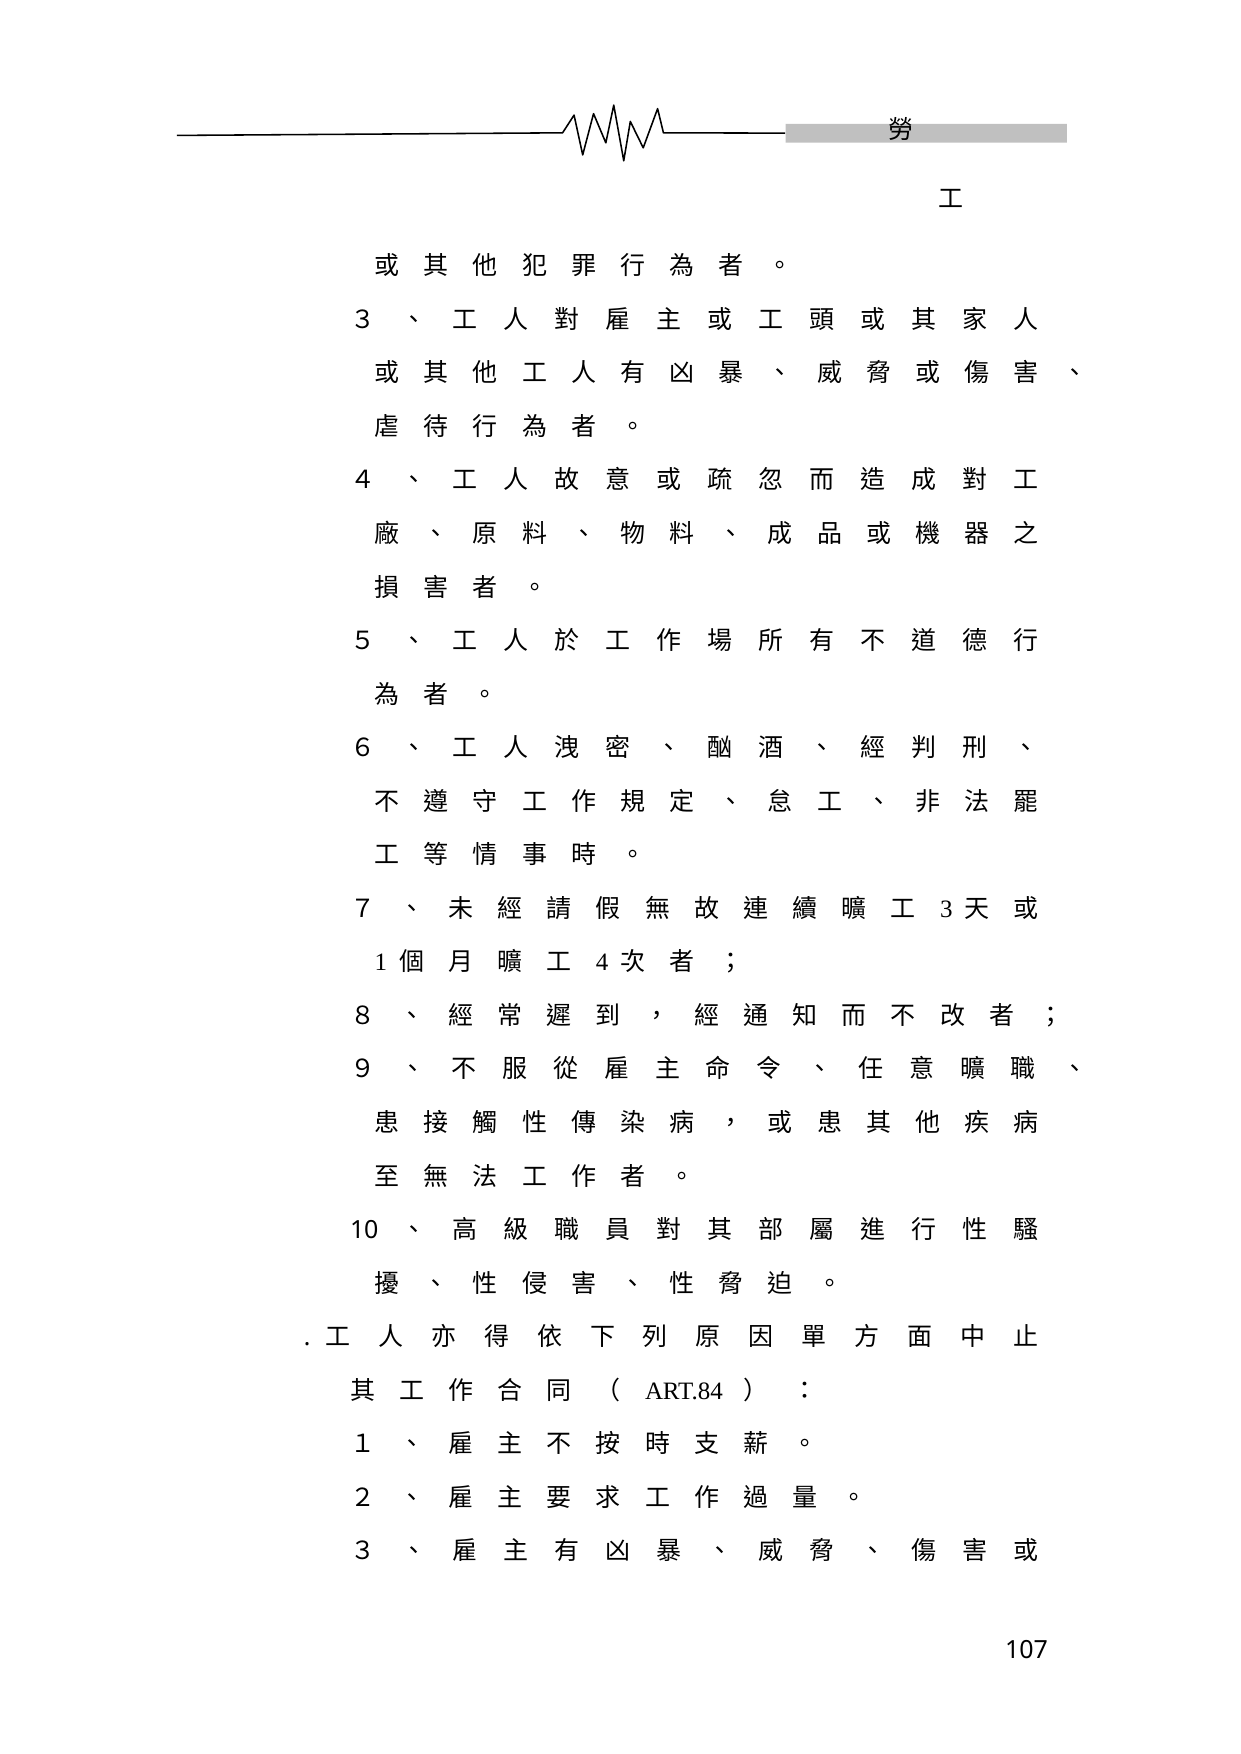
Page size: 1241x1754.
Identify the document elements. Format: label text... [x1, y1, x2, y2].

text ５、工人於工作場所有不道德行為者。 [325, 612, 1063, 719]
text ４、工人故意或疏忽而造成對工廠、原料、物料、成品或機器之損害者。 [325, 451, 1063, 612]
text 10、高級職員對其部屬進行性騷擾、性侵害、性脅迫。 [325, 1201, 1063, 1308]
text ３、工人對雇主或工頭或其家人或其他工人有凶暴、威脅或傷害、虐待行為者。 [325, 291, 1063, 451]
text ２、雇主要求工作過量。 [325, 1469, 1063, 1522]
text ６、工人洩密、酗酒、經判刑、不遵守工作規定、怠工、非法罷工等情事時。 [325, 719, 1063, 880]
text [325, 1522, 1063, 1576]
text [325, 237, 1063, 291]
text ８、經常遲到，經通知而不改者； [325, 987, 1063, 1040]
text ․ 工人亦得依下列原因單方面中止其工作合同（ART.84）： [276, 1308, 1063, 1415]
text ９、不服從雇主命令、任意曠職、患接觸性傳染病，或患其他疾病至無法工作者。 [325, 1040, 1063, 1201]
text ７、未經請假無故連續曠工3天或1個月曠工4次者； [325, 880, 1063, 987]
text １、雇主不按時支薪。 [325, 1415, 1063, 1469]
